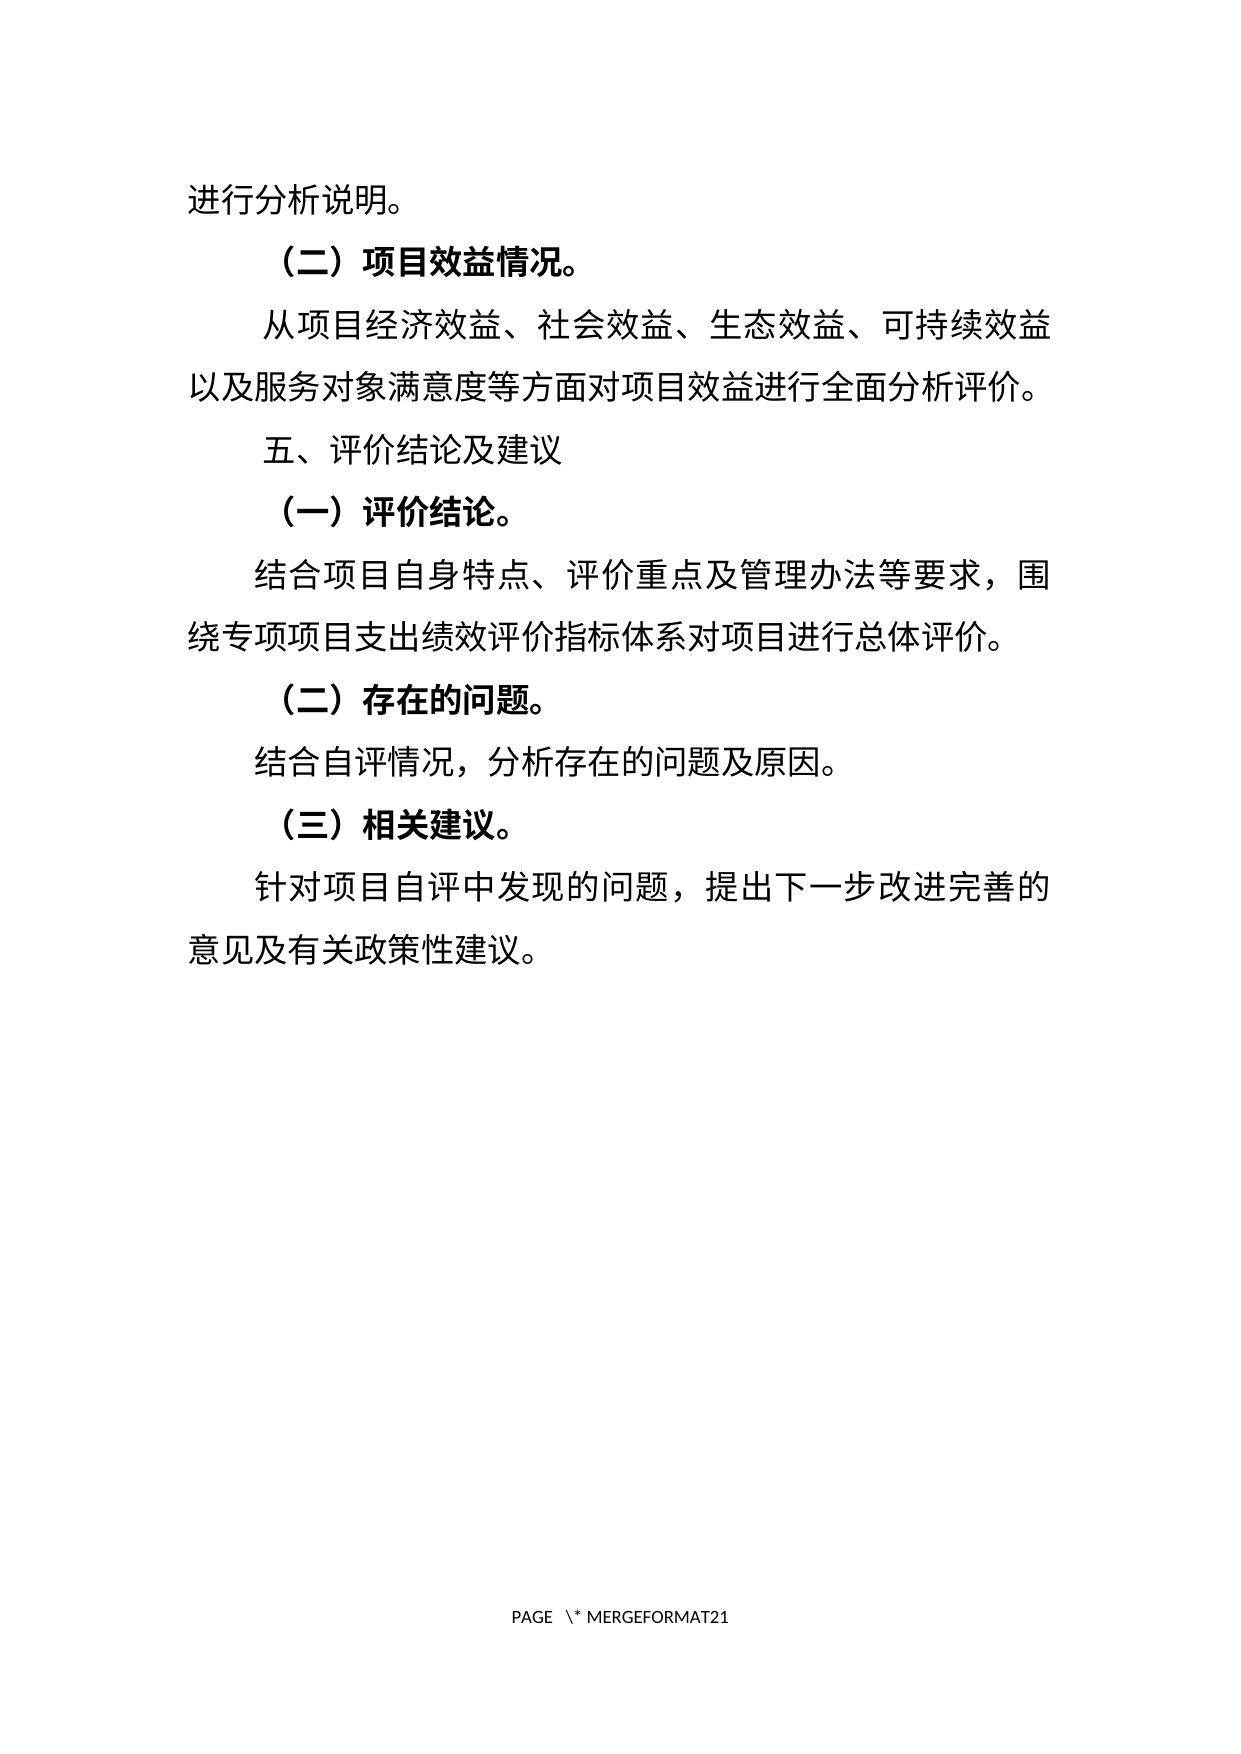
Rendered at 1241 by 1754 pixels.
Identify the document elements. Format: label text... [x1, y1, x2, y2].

text 结合项目自身特点、评价重点及管理办法等要求，围绕专项项目支出绩效评价指标体系对项目进行总体评价。 [187, 537, 1053, 662]
text 针对项目自评中发现的问题，提出下一步改进完善的意见及有关政策性建议。 [187, 849, 1053, 974]
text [187, 162, 1053, 224]
text （二）存在的问题。 [187, 662, 1053, 724]
text （三）相关建议。 [187, 787, 1053, 849]
text （一）评价结论。 [187, 474, 1053, 537]
text 五、评价结论及建议 [187, 412, 1053, 474]
text （二）项目效益情况。 [187, 224, 1053, 287]
text 结合自评情况，分析存在的问题及原因。 [187, 724, 1053, 787]
text 从项目经济效益、社会效益、生态效益、可持续效益以及服务对象满意度等方面对项目效益进行全面分析评价。 [187, 287, 1053, 412]
